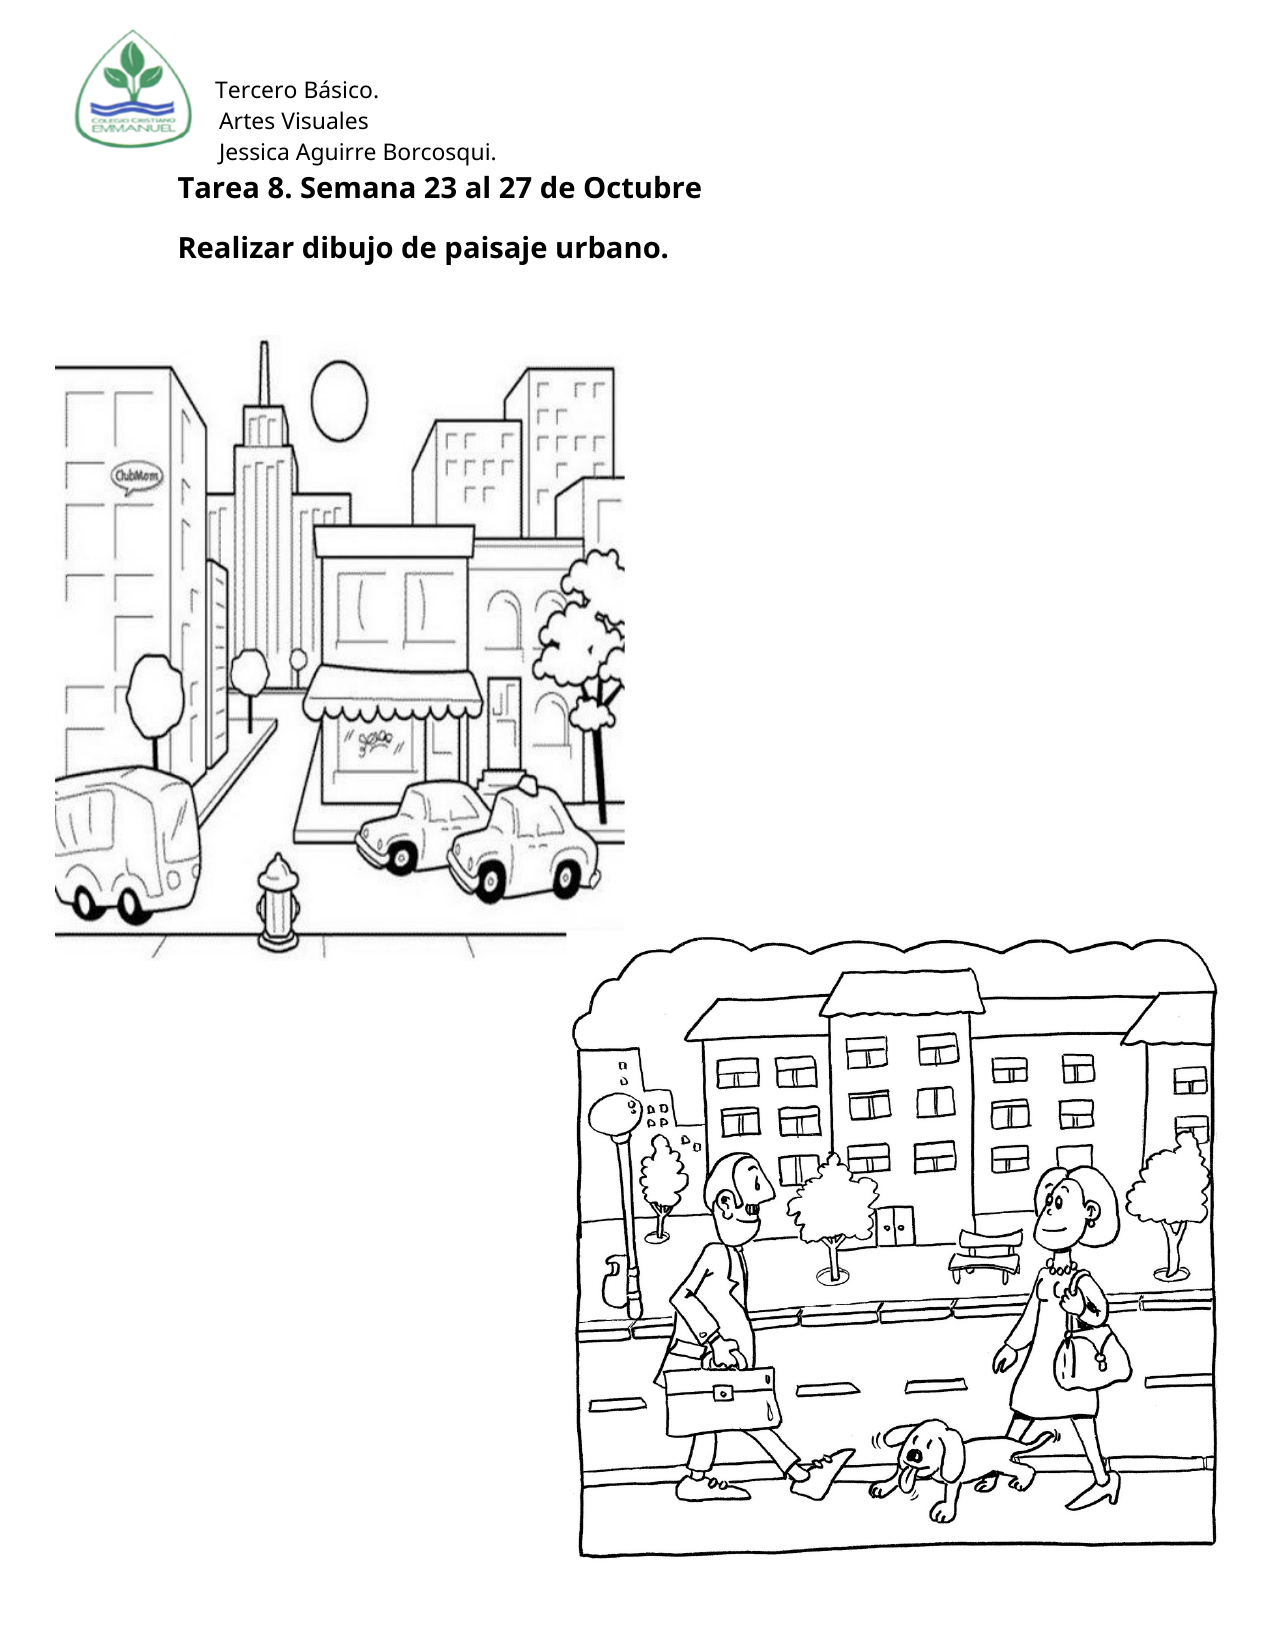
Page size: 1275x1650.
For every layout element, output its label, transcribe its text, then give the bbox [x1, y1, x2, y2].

picture [55, 335, 1219, 1569]
picture [39, 15, 198, 158]
text Realizar dibujo de paisaje urbano. [177, 227, 1098, 267]
text Tarea 8. Semana 23 al 27 de Octubre [177, 167, 1098, 207]
